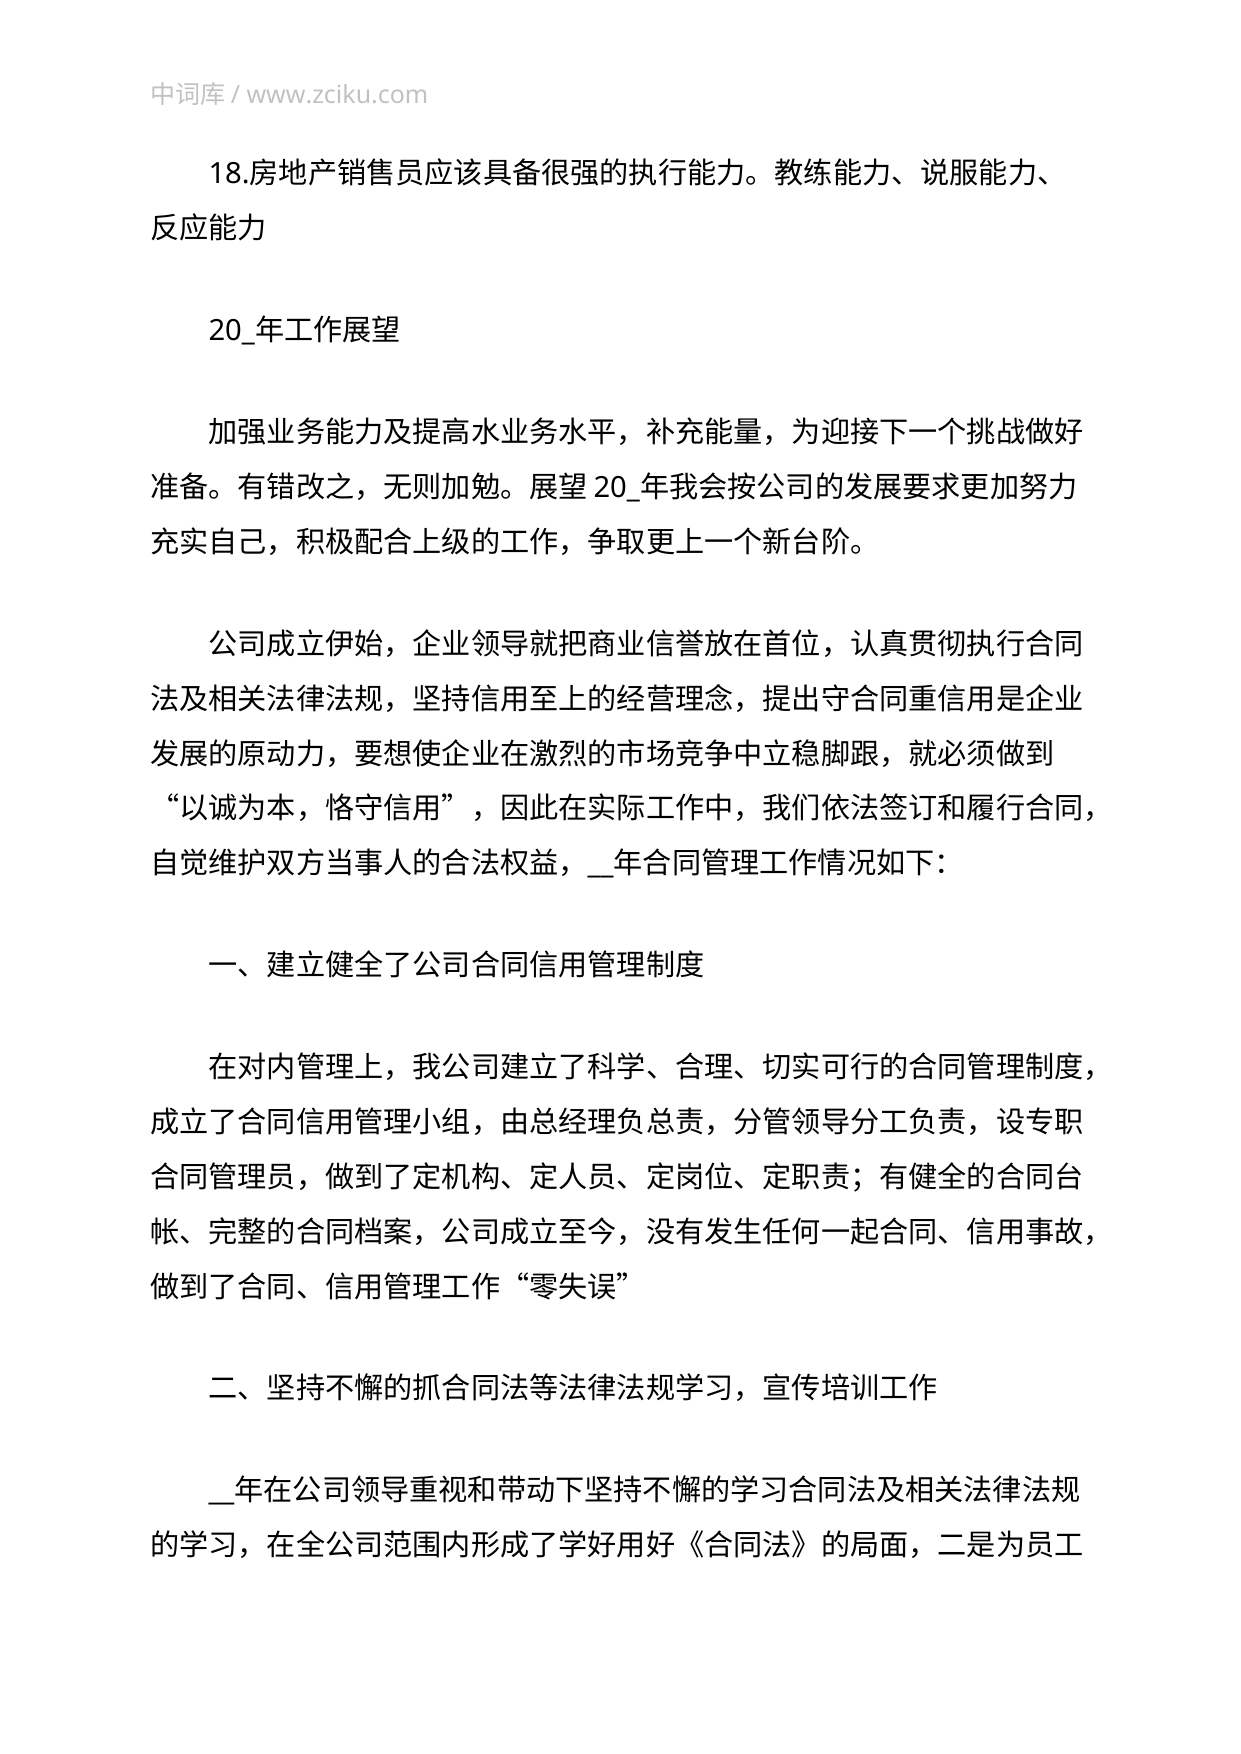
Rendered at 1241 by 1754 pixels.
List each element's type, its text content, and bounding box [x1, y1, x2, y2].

text 加强业务能力及提高水业务水平，补充能量，为迎接下一个挑战做好准备。有错改之，无则加勉。展望20_年我会按公司的发展要求更加努力充实自己，积极配合上级的工作，争取更上一个新台阶。 [150, 409, 1090, 561]
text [150, 1467, 1090, 1564]
text 20_年工作展望 [150, 307, 1090, 349]
text 公司成立伊始，企业领导就把商业信誉放在首位，认真贯彻执行合同法及相关法律法规，坚持信用至上的经营理念，提出守合同重信用是企业发展的原动力，要想使企业在激烈的市场竞争中立稳脚跟，就必须做到“以诚为本，恪守信用”，因此在实际工作中，我们依法签订和履行合同，自觉维护双方当事人的合法权益，__年合同管理工作情况如下： [150, 620, 1090, 882]
text 一、建立健全了公司合同信用管理制度 [150, 942, 1090, 984]
text 在对内管理上，我公司建立了科学、合理、切实可行的合同管理制度，成立了合同信用管理小组，由总经理负总责，分管领导分工负责，设专职合同管理员，做到了定机构、定人员、定岗位、定职责；有健全的合同台帐、完整的合同档案，公司成立至今，没有发生任何一起合同、信用事故，做到了合同、信用管理工作“零失误” [150, 1044, 1090, 1306]
text 18.房地产销售员应该具备很强的执行能力。教练能力、说服能力、反应能力 [150, 150, 1090, 247]
text 二、坚持不懈的抓合同法等法律法规学习，宣传培训工作 [150, 1365, 1090, 1407]
